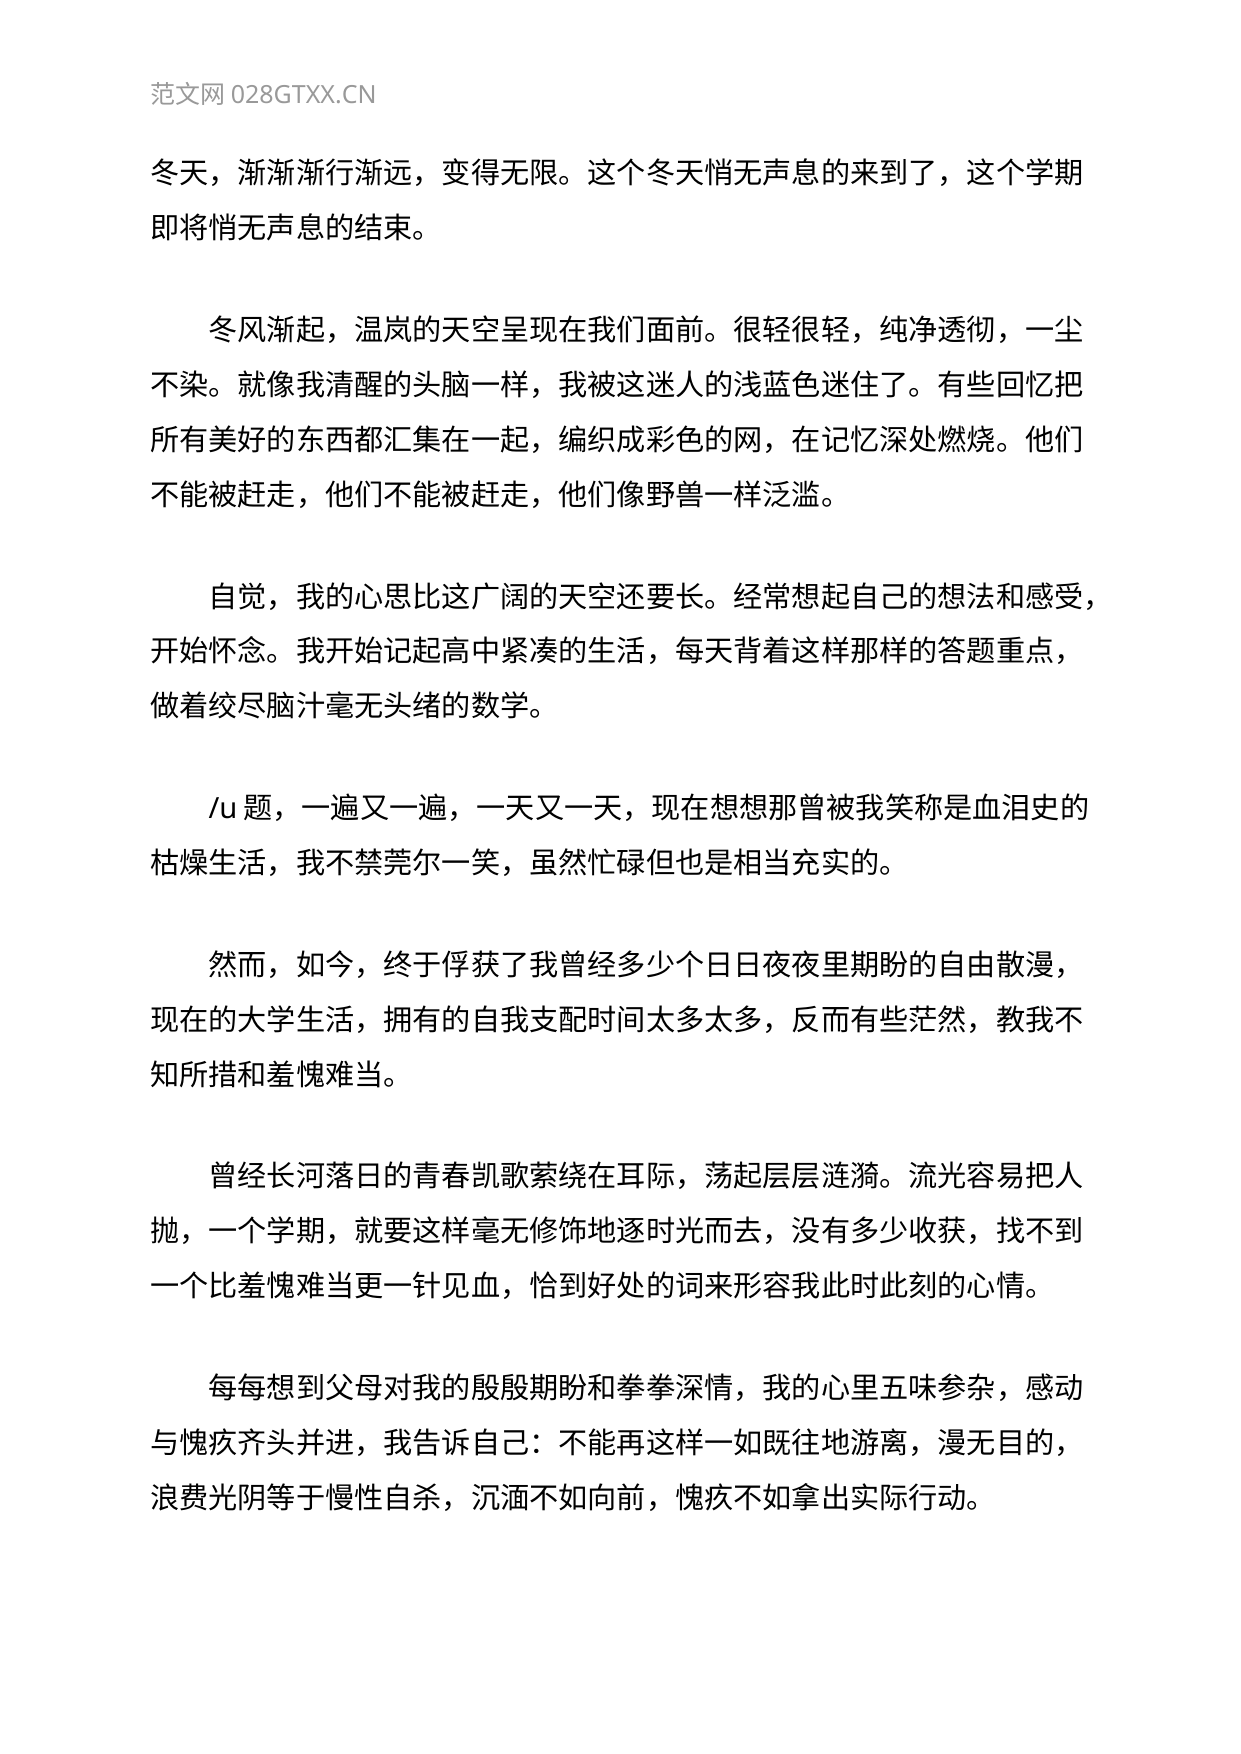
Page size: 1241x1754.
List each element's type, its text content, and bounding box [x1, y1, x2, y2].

text 曾经长河落日的青春凯歌萦绕在耳际，荡起层层涟漪。流光容易把人抛，一个学期，就要这样毫无修饰地逐时光而去，没有多少收获，找不到一个比羞愧难当更一针见血，恰到好处的词来形容我此时此刻的心情。 [150, 1153, 1090, 1305]
text 自觉，我的心思比这广阔的天空还要长。经常想起自己的想法和感受，开始怀念。我开始记起高中紧凑的生活，每天背着这样那样的答题重点，做着绞尽脑汁毫无头绪的数学。 [150, 573, 1090, 725]
text 冬风渐起，温岚的天空呈现在我们面前。很轻很轻，纯净透彻，一尘不染。就像我清醒的头脑一样，我被这迷人的浅蓝色迷住了。有些回忆把所有美好的东西都汇集在一起，编织成彩色的网，在记忆深处燃烧。他们不能被赶走，他们不能被赶走，他们像野兽一样泛滥。 [150, 307, 1090, 514]
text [150, 150, 1090, 247]
text 每每想到父母对我的殷殷期盼和拳拳深情，我的心里五味参杂，感动与愧疚齐头并进，我告诉自己：不能再这样一如既往地游离，漫无目的，浪费光阴等于慢性自杀，沉湎不如向前，愧疚不如拿出实际行动。 [150, 1364, 1090, 1517]
text 然而，如今，终于俘获了我曾经多少个日日夜夜里期盼的自由散漫，现在的大学生活，拥有的自我支配时间太多太多，反而有些茫然，教我不知所措和羞愧难当。 [150, 941, 1090, 1093]
text /u题，一遍又一遍，一天又一天，现在想想那曾被我笑称是血泪史的枯燥生活，我不禁莞尔一笑，虽然忙碌但也是相当充实的。 [150, 785, 1090, 882]
